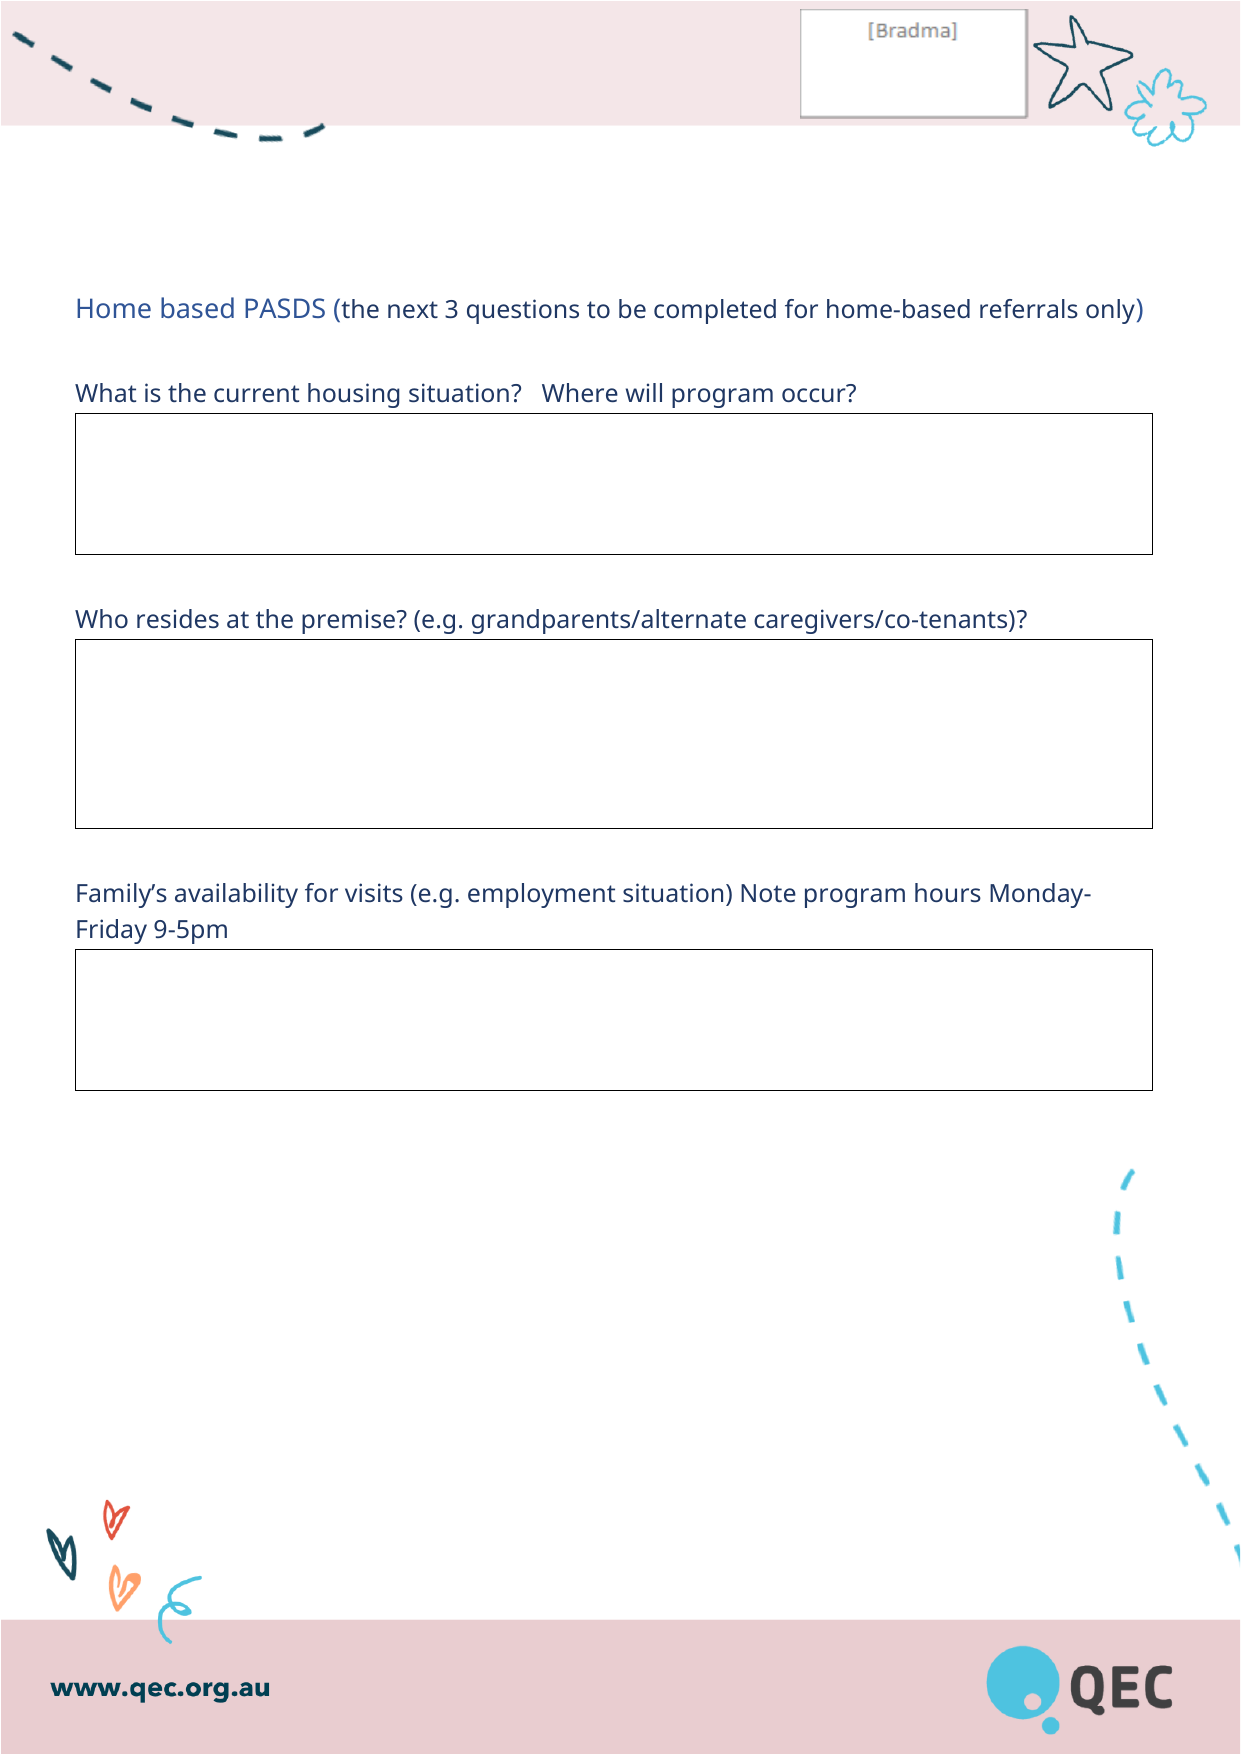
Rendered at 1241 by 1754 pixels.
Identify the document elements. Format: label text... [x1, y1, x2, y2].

subtitle What is the current housing situation? Where will program occur? [75, 376, 1165, 410]
subtitle Family’s availability for visits (e.g. employment situation) Note program hours Monday- Friday 9-5pm [75, 875, 1165, 946]
table_header [76, 640, 1152, 827]
table_header [76, 950, 1152, 1090]
table_header [76, 414, 1152, 554]
picture [1, 1, 1241, 1754]
subtitle Home based PASDS (the next 3 questions to be completed for home-based referrals only) [75, 289, 1165, 326]
subtitle Who resides at the premise? (e.g. grandparents/alternate caregivers/co-tenants)? [75, 602, 1165, 636]
